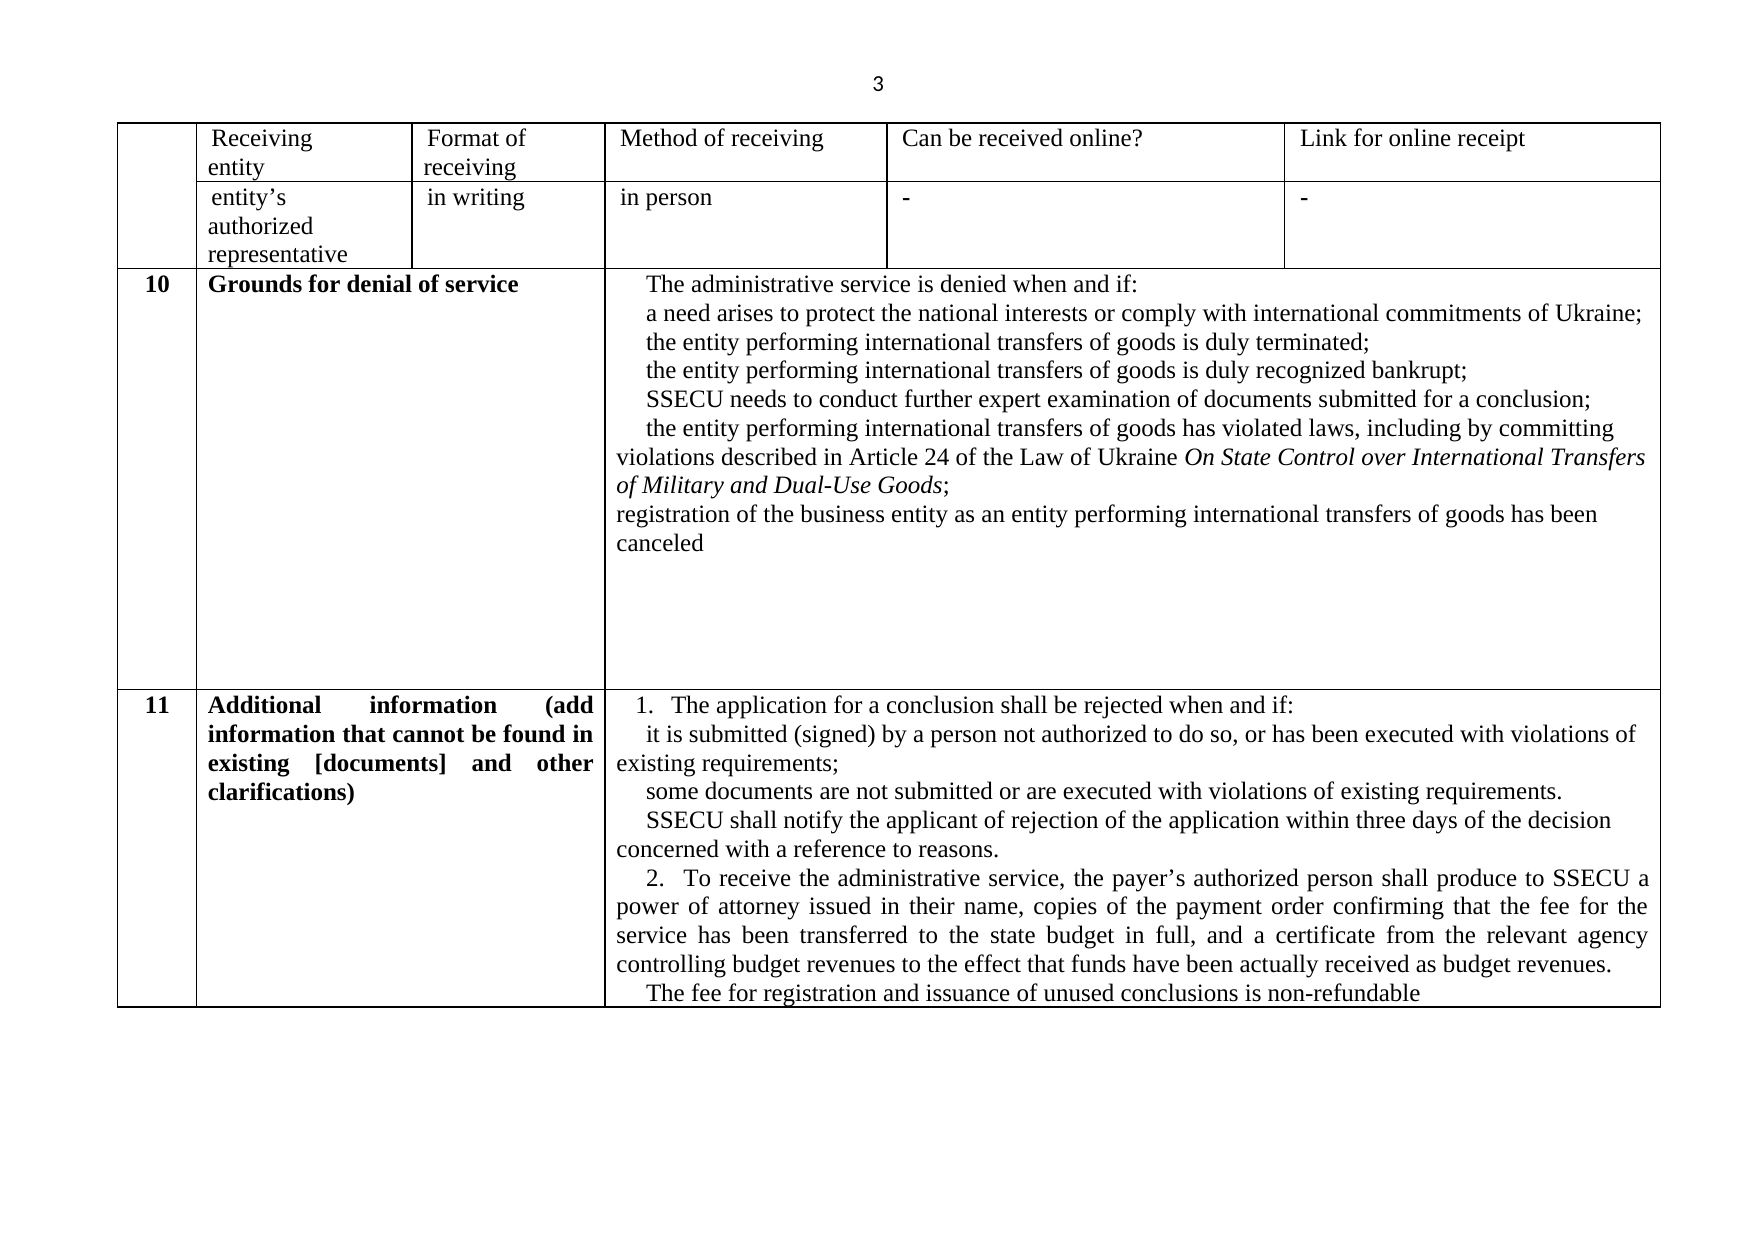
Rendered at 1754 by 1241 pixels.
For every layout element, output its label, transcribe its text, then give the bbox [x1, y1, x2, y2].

table_header [118, 124, 196, 268]
table_cell The application for a conclusion shall be rejected when and if: it is submitted (signed) by a person not authorized to do so, or has been executed with violations of existing requirements; some documents are not submitted or are executed with violations of existing requirements. SSECU shall notify the applicant of rejection of the application within three days of the decision concerned with a reference to reasons. To receive the administrative service, the payer’s authorized person shall produce to SSECU a power of attorney issued in their name, copies of the payment order confirming that the fee for the service has been transferred to the state budget in full, and a certificate from the relevant agency controlling budget revenues to the effect that funds have been actually received as budget revenues. The fee for registration and issuance of unused conclusions is non-refundable [606, 690, 1660, 1006]
table_cell - [1285, 182, 1660, 268]
table_cell 11 [118, 690, 196, 1006]
table_cell The administrative service is denied when and if: a need arises to protect the national interests or comply with international commitments of Ukraine; the entity performing international transfers of goods is duly terminated; the entity performing international transfers of goods is duly recognized bankrupt; SSECU needs to conduct further expert examination of documents submitted for a conclusion; the entity performing international transfers of goods has violated laws, including by committing violations described in Article 24 of the Law of Ukraine On State Control over International Transfers of Military and Dual-Use Goods; registration of the business entity as an entity performing international transfers of goods has been canceled [606, 269, 1660, 689]
table_cell Grounds for denial of service [197, 269, 604, 689]
table_header Can be received online? [888, 124, 1284, 181]
table_header Format of receiving [413, 124, 604, 181]
table_cell in writing [413, 182, 604, 268]
table_header Link for online receipt [1285, 124, 1660, 181]
table_cell - [888, 182, 1284, 268]
table_cell in person [606, 182, 886, 268]
table_header Method of receiving [606, 124, 886, 181]
table_cell Additional information (add information that cannot be found in existing [documents] and other clarifications) [197, 690, 604, 1006]
table_header Receiving entity [197, 124, 411, 181]
table_cell entity’s authorized representative [197, 182, 411, 268]
table_cell 10 [118, 269, 196, 689]
